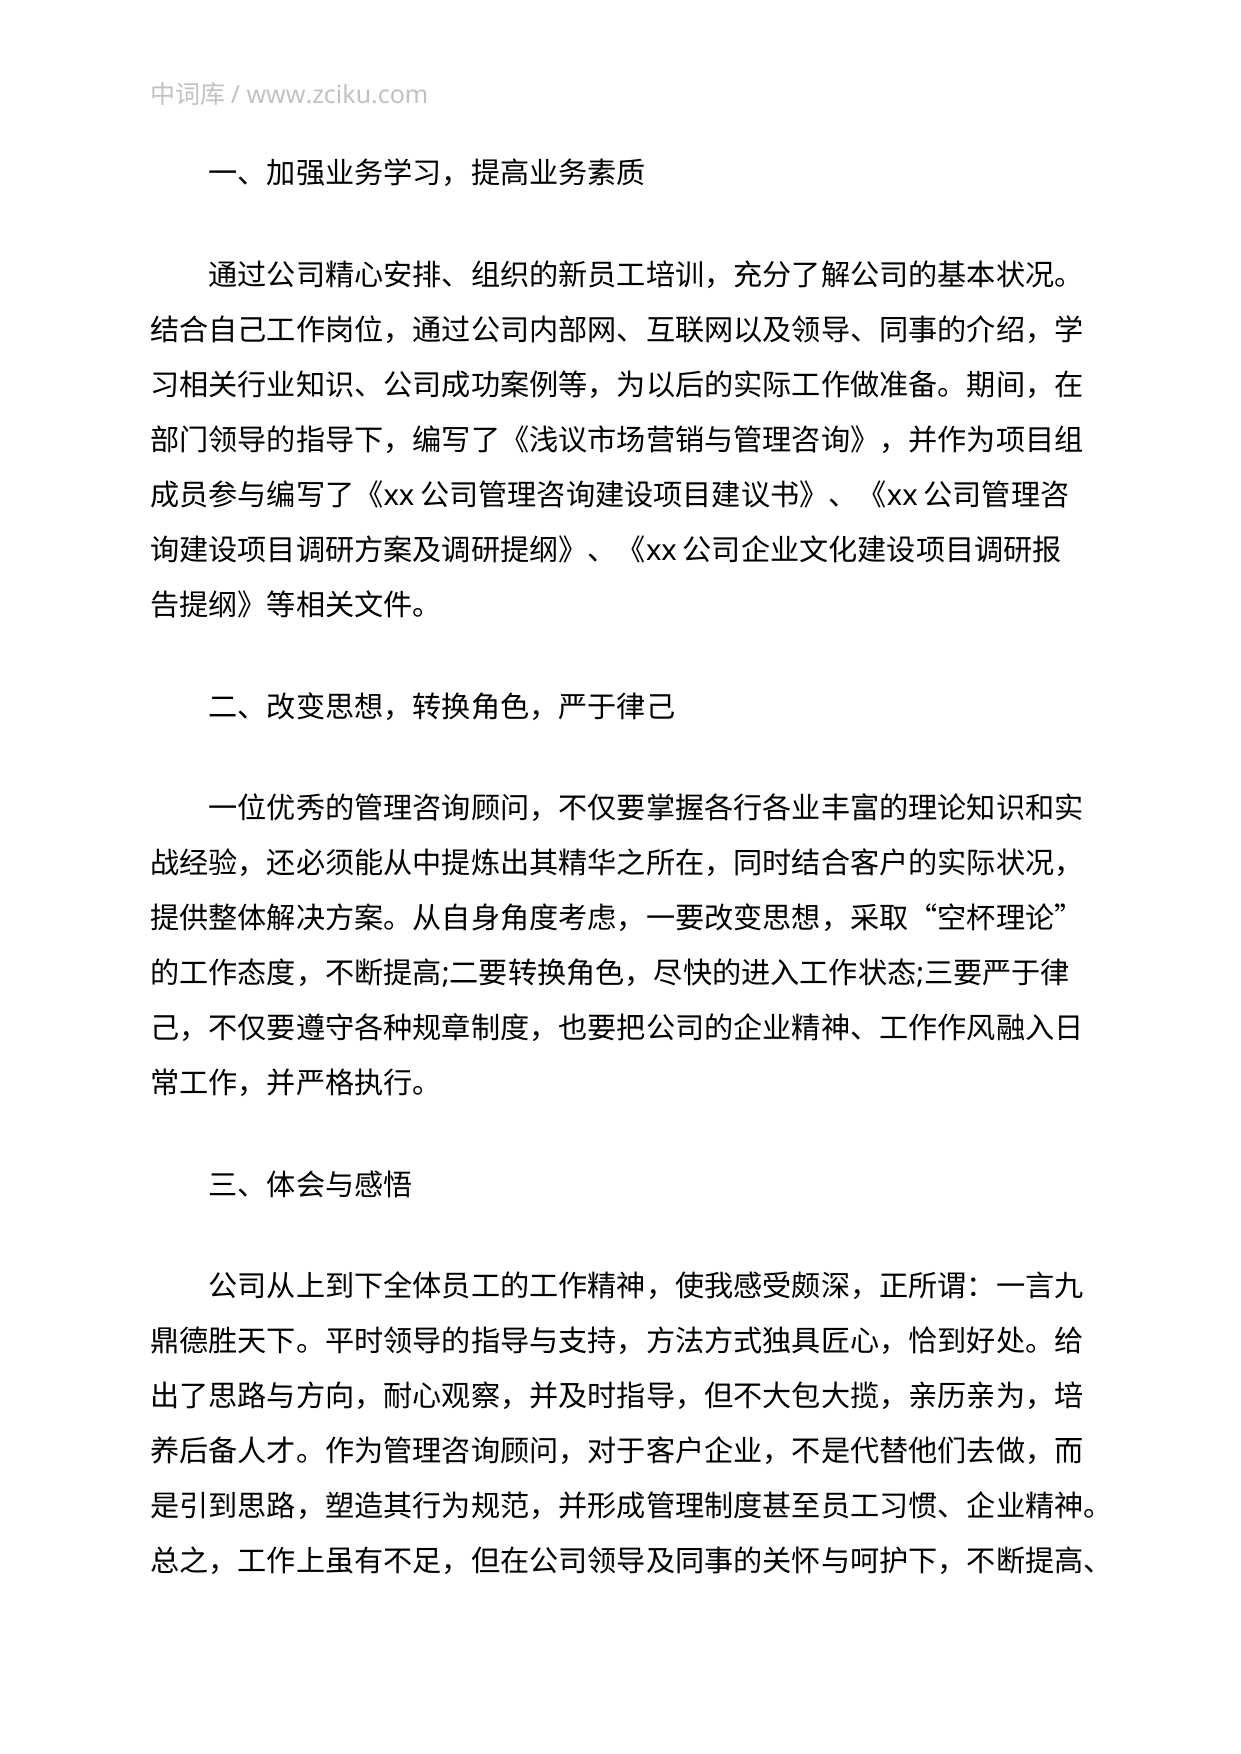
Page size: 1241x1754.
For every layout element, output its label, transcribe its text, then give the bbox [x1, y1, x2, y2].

text 一位优秀的管理咨询顾问，不仅要掌握各行各业丰富的理论知识和实战经验，还必须能从中提炼出其精华之所在，同时结合客户的实际状况，提供整体解决方案。从自身角度考虑，一要改变思想，采取“空杯理论”的工作态度，不断提高;二要转换角色，尽快的进入工作状态;三要严于律己，不仅要遵守各种规章制度，也要把公司的企业精神、工作作风融入日常工作，并严格执行。 [150, 785, 1090, 1102]
text 三、体会与感悟 [150, 1161, 1090, 1203]
text 通过公司精心安排、组织的新员工培训，充分了解公司的基本状况。结合自己工作岗位，通过公司内部网、互联网以及领导、同事的介绍，学习相关行业知识、公司成功案例等，为以后的实际工作做准备。期间，在部门领导的指导下，编写了《浅议市场营销与管理咨询》，并作为项目组成员参与编写了《xx公司管理咨询建设项目建议书》、《xx公司管理咨询建设项目调研方案及调研提纲》、《xx公司企业文化建设项目调研报告提纲》等相关文件。 [150, 252, 1090, 624]
text 二、改变思想，转换角色，严于律己 [150, 683, 1090, 725]
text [150, 1263, 1090, 1580]
text 一、加强业务学习，提高业务素质 [150, 150, 1090, 192]
